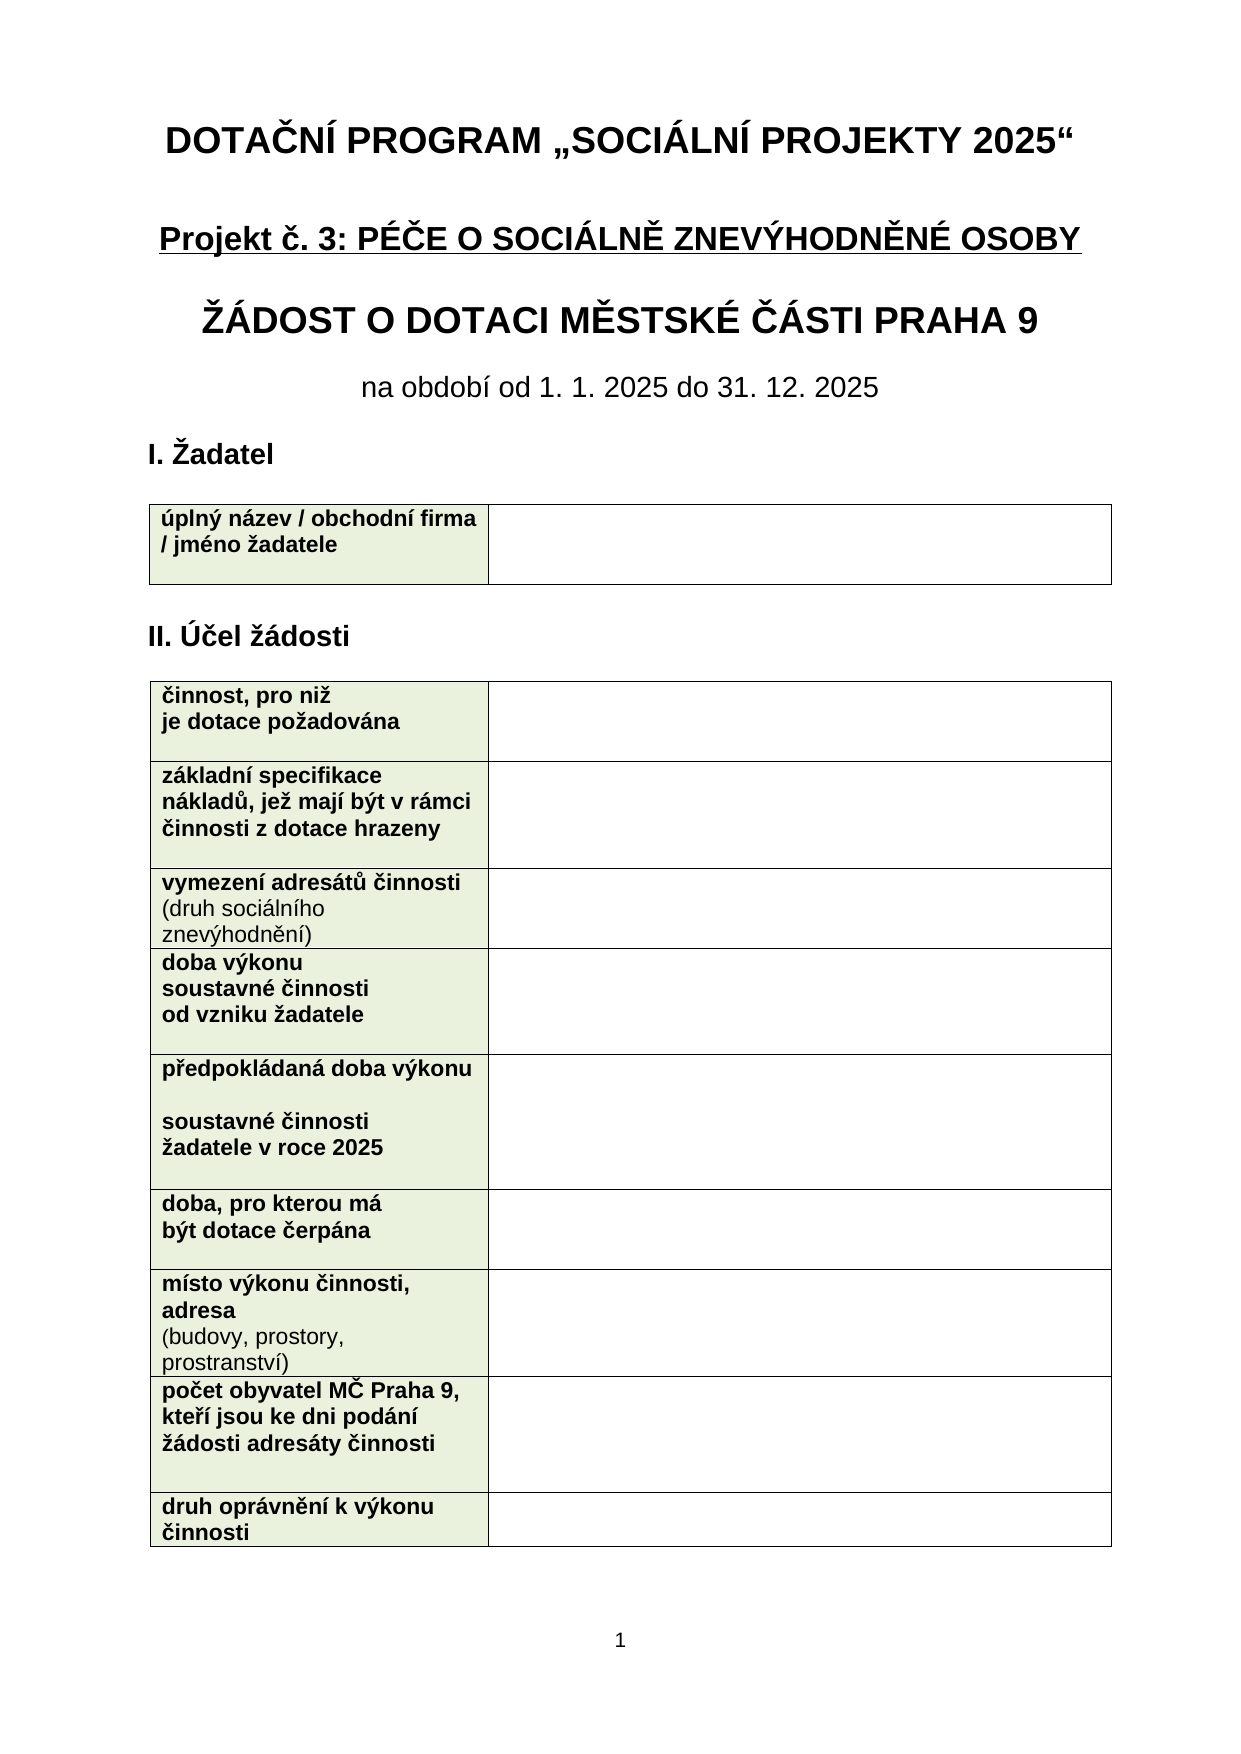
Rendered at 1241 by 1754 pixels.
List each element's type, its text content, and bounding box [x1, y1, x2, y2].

table_header [489, 505, 1111, 584]
text Projekt č. 3: PÉČE O SOCIÁLNĚ ZNEVÝHODNĚNÉ OSOBY [148, 174, 1092, 258]
table_cell druh oprávnění k výkonu činnosti [151, 1493, 488, 1546]
table_cell [489, 949, 1111, 1054]
text II. Účel žádosti [148, 618, 1092, 652]
table_header úplný název / obchodní firma / jméno žadatele [150, 505, 488, 584]
text DOTAČNÍ PROGRAM „SOCIÁLNÍ PROJEKTY 2025“ [148, 118, 1092, 161]
table_cell doba, pro kterou má být dotace čerpána [151, 1190, 488, 1269]
table_header činnost, pro niž je dotace požadována [151, 682, 488, 761]
table_cell [489, 1190, 1111, 1269]
table_header [489, 682, 1111, 761]
table_cell [489, 1377, 1111, 1492]
table_cell doba výkonu soustavné činnosti od vzniku žadatele [151, 949, 488, 1054]
table_cell [489, 1493, 1111, 1546]
table_cell počet obyvatel MČ Praha 9, kteří jsou ke dni podání žádosti adresáty činnosti [151, 1377, 488, 1492]
title na období od 1. 1. 2025 do 31. 12. 2025 [148, 370, 1092, 403]
table_cell [489, 762, 1111, 867]
text I. Žadatel [148, 437, 1092, 470]
table_cell [489, 869, 1111, 947]
table_cell místo výkonu činnosti, adresa (budovy, prostory, prostranství) [151, 1270, 488, 1376]
table_cell předpokládaná doba výkonu soustavné činnosti žadatele v roce 2025 [151, 1055, 488, 1189]
title ŽÁDOST O DOTACI MĚSTSKÉ ČÁSTI PRAHA 9 [148, 298, 1092, 341]
table_cell [489, 1270, 1111, 1376]
table_cell [489, 1055, 1111, 1189]
table_cell základní specifikace nákladů, jež mají být v rámci činnosti z dotace hrazeny [151, 762, 488, 867]
table_cell vymezení adresátů činnosti (druh sociálního znevýhodnění) [151, 869, 488, 947]
